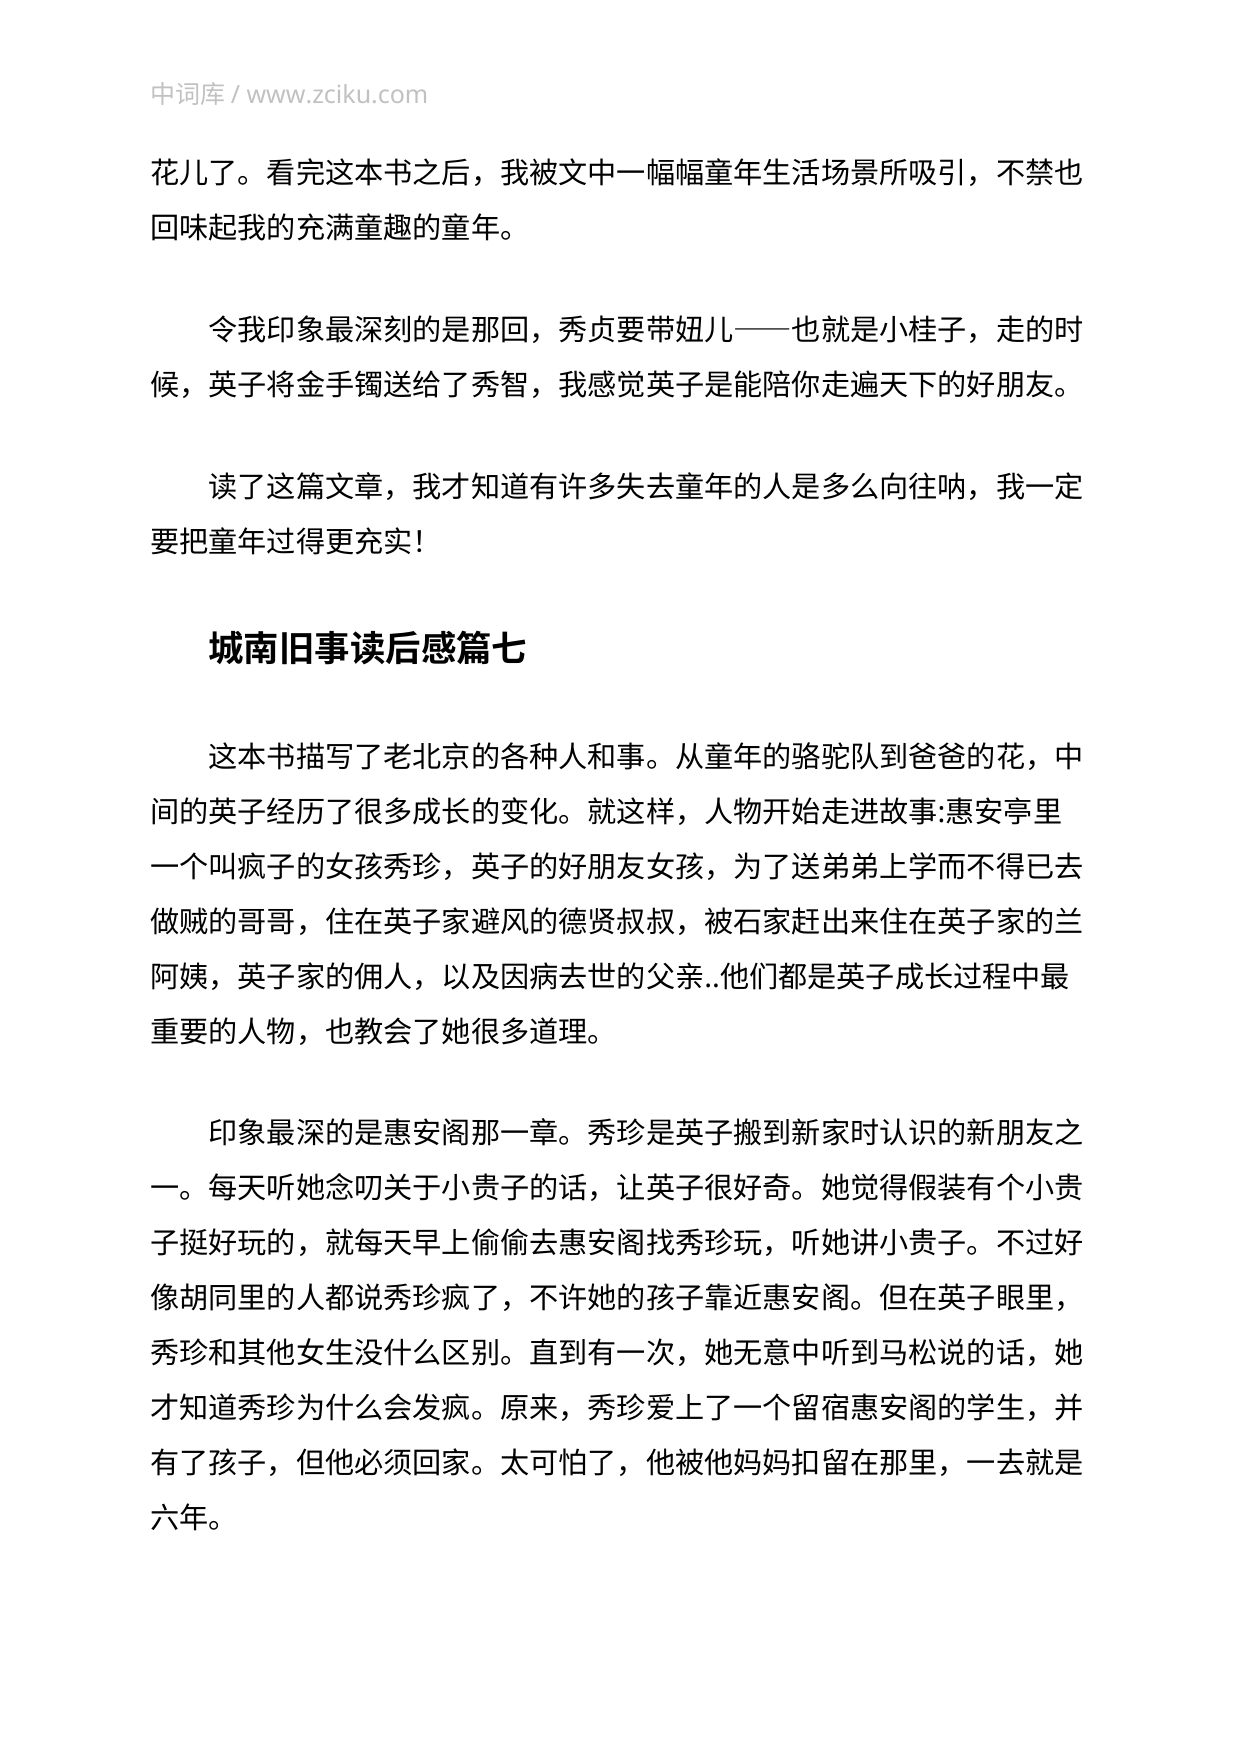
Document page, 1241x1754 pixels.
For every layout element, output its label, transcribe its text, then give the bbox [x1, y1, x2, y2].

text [150, 150, 1090, 247]
text 令我印象最深刻的是那回，秀贞要带妞儿——也就是小桂子，走的时候，英子将金手镯送给了秀智，我感觉英子是能陪你走遍天下的好朋友。 [150, 307, 1090, 404]
text 读了这篇文章，我才知道有许多失去童年的人是多么向往呐，我一定要把童年过得更充实！ [150, 463, 1090, 561]
text 城南旧事读后感篇七 [150, 620, 1090, 671]
text 这本书描写了老北京的各种人和事。从童年的骆驼队到爸爸的花，中间的英子经历了很多成长的变化。就这样，人物开始走进故事:惠安亭里一个叫疯子的女孩秀珍，英子的好朋友女孩，为了送弟弟上学而不得已去做贼的哥哥，住在英子家避风的德贤叔叔，被石家赶出来住在英子家的兰阿姨，英子家的佣人，以及因病去世的父亲..他们都是英子成长过程中最重要的人物，也教会了她很多道理。 [150, 733, 1090, 1050]
text 印象最深的是惠安阁那一章。秀珍是英子搬到新家时认识的新朋友之一。每天听她念叨关于小贵子的话，让英子很好奇。她觉得假装有个小贵子挺好玩的，就每天早上偷偷去惠安阁找秀珍玩，听她讲小贵子。不过好像胡同里的人都说秀珍疯了，不许她的孩子靠近惠安阁。但在英子眼里，秀珍和其他女生没什么区别。直到有一次，她无意中听到马松说的话，她才知道秀珍为什么会发疯。原来，秀珍爱上了一个留宿惠安阁的学生，并有了孩子，但他必须回家。太可怕了，他被他妈妈扣留在那里，一去就是六年。 [150, 1110, 1090, 1536]
